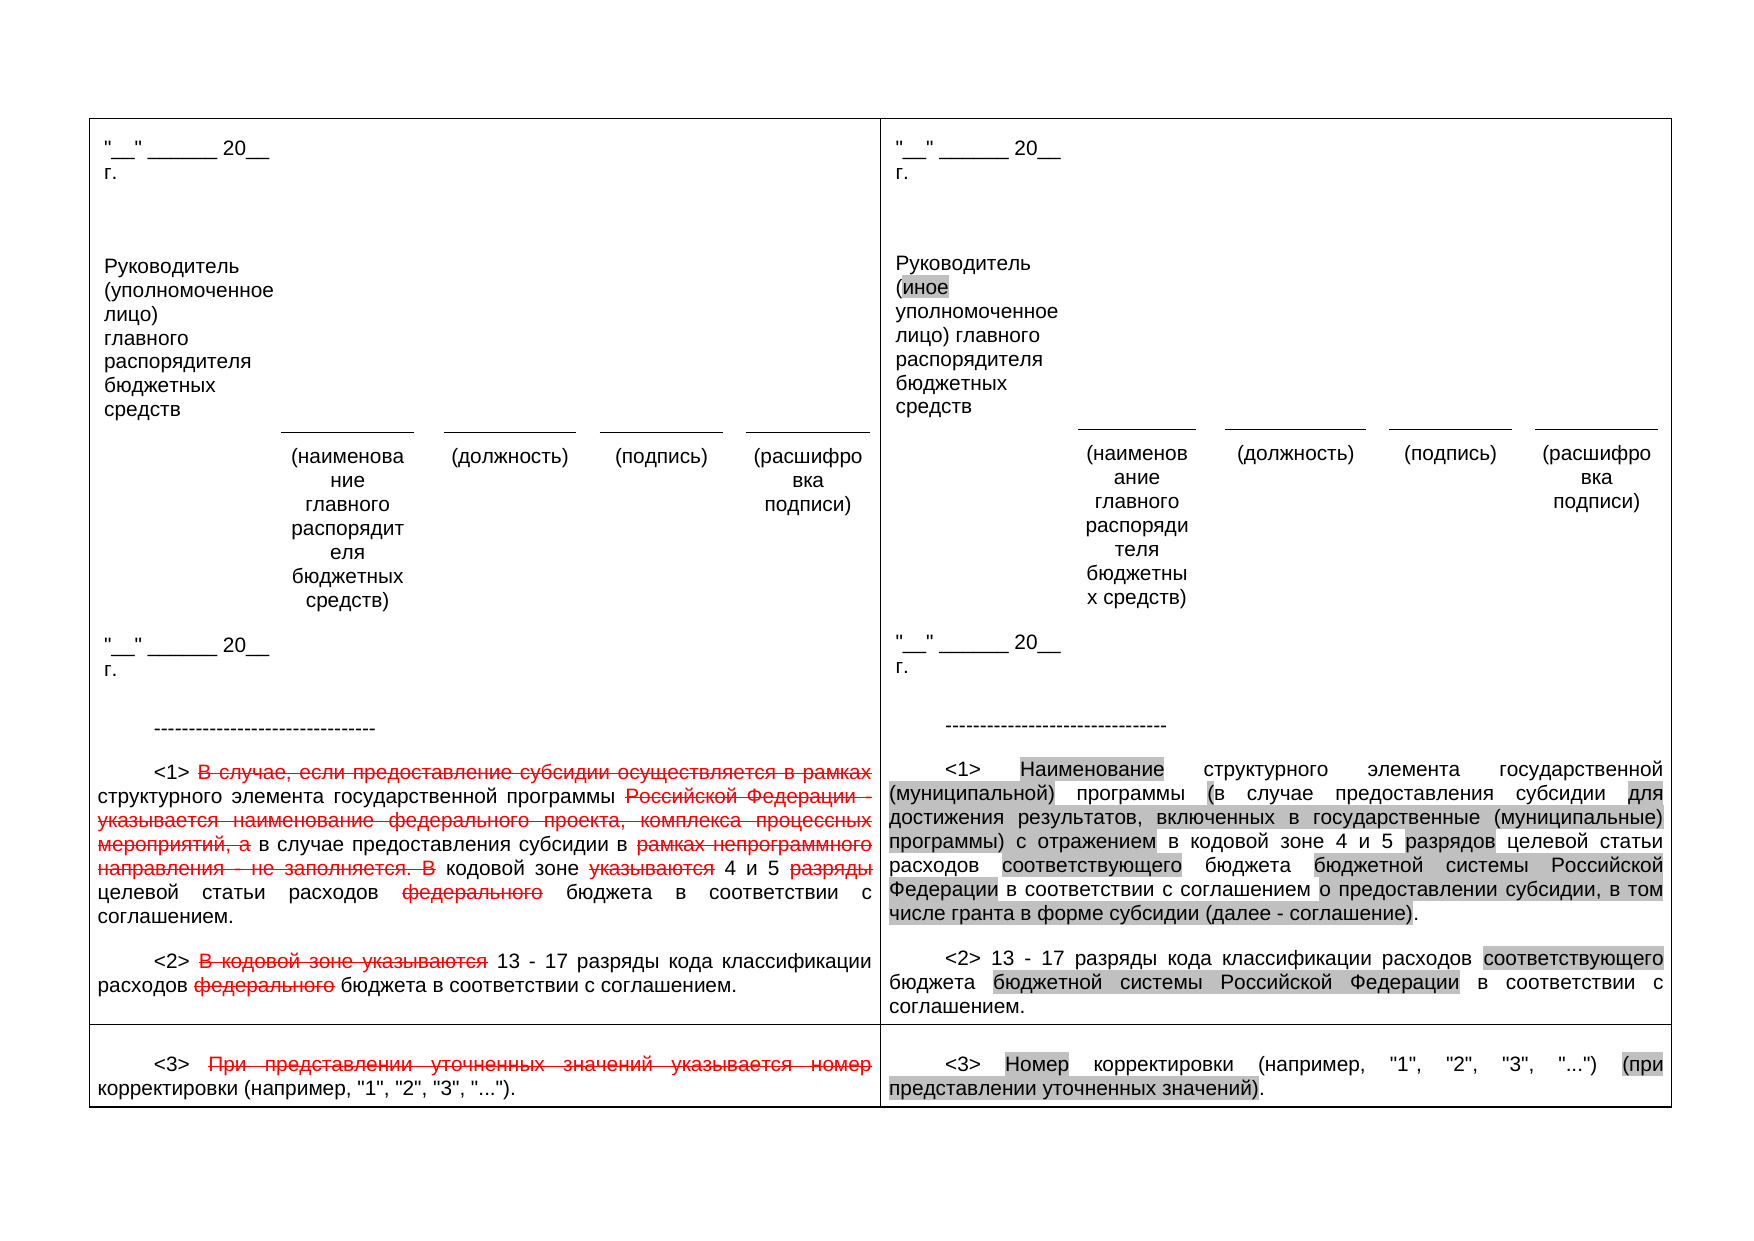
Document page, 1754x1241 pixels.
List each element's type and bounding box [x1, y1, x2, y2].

table_cell [881, 119, 1671, 1024]
table_cell [90, 1025, 880, 1106]
table_cell [90, 119, 880, 1024]
table_cell [881, 1025, 1671, 1106]
